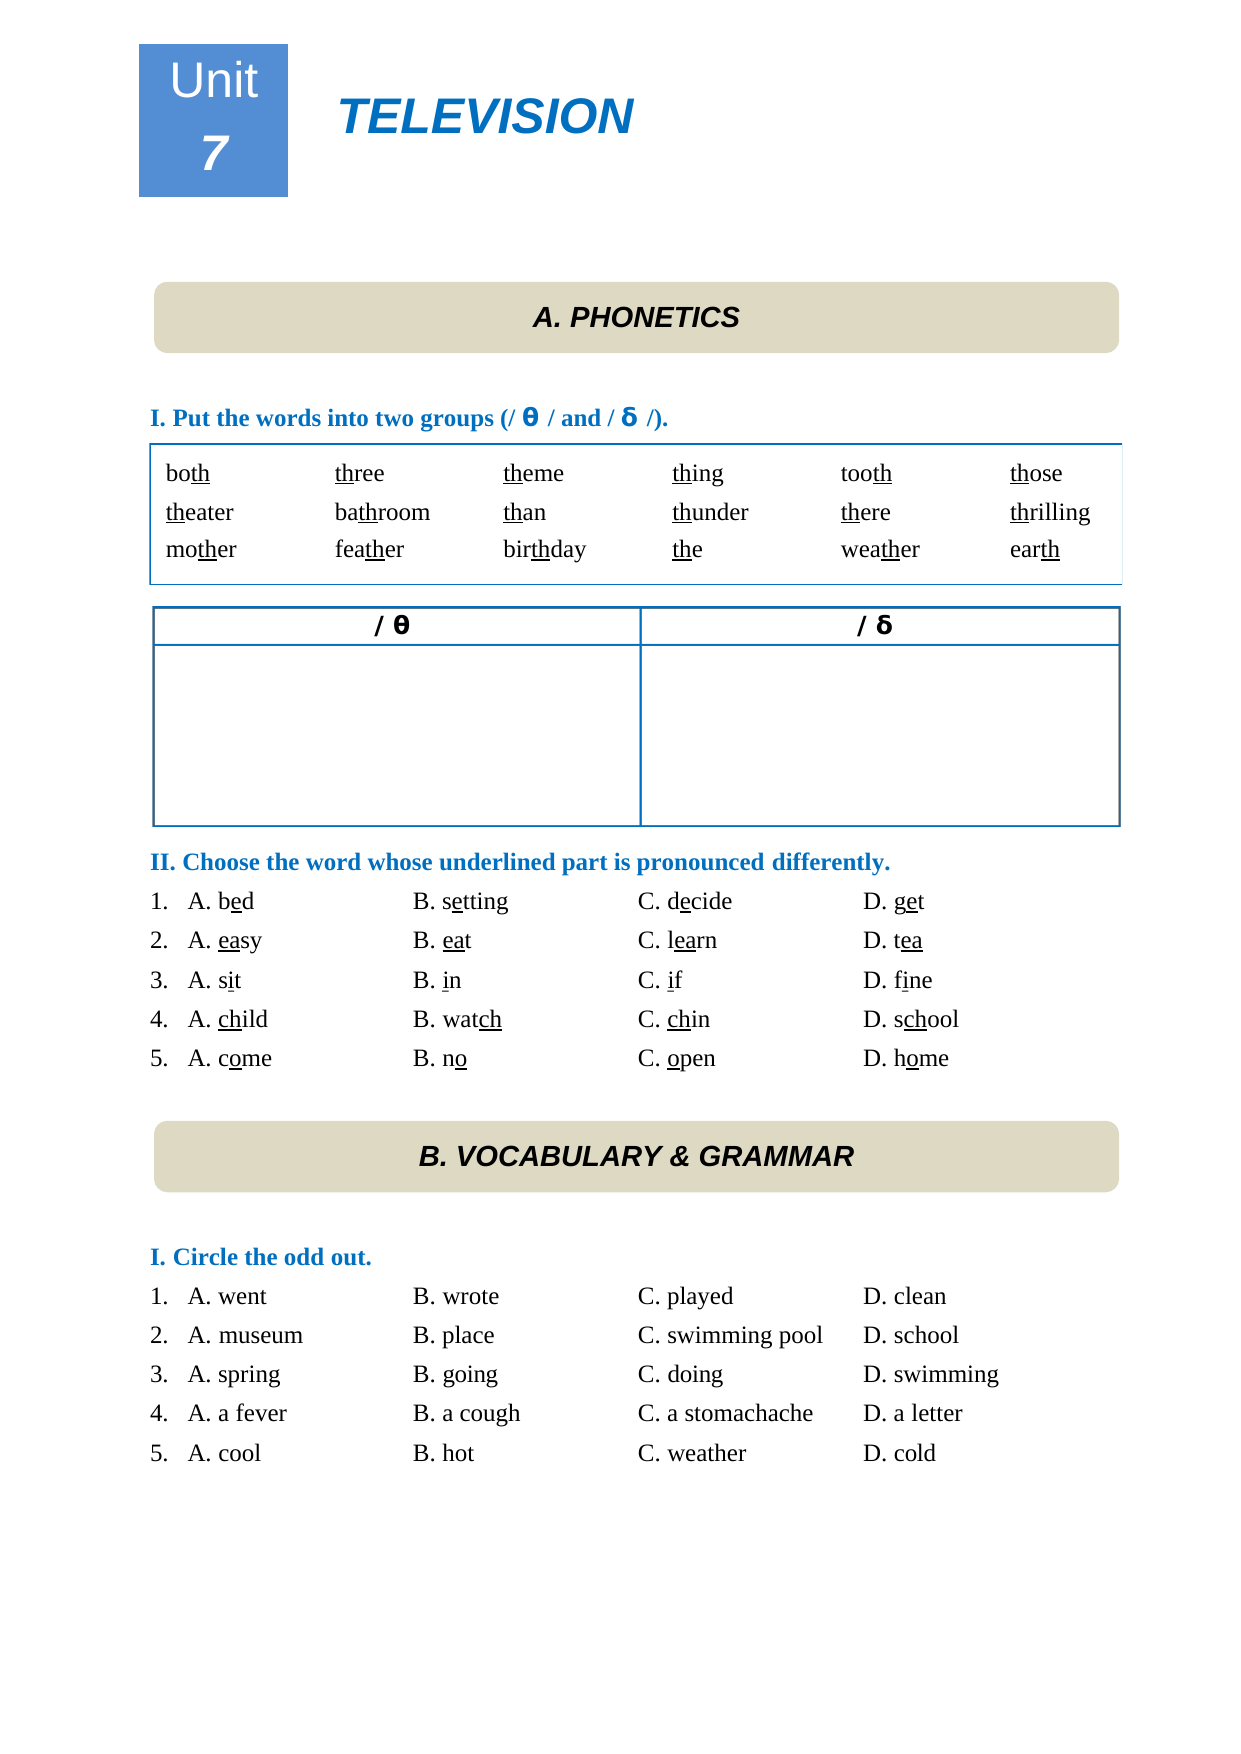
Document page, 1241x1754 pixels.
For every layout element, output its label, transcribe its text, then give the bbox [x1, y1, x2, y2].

list A. easy B. eat C. learn D. tea [150, 925, 1240, 954]
table_cell theater [160, 493, 285, 532]
list A. come B. no C. open D. home [150, 1043, 1240, 1072]
picture [137, 606, 1136, 833]
list A. a fever B. a cough C. a stomachache D. a letter [150, 1398, 1240, 1427]
table_header those [965, 459, 1095, 492]
table_cell bathroom [285, 493, 467, 532]
subtitle Put the words into two groups (/ θ / and / δ /). [150, 403, 1240, 433]
table_cell thrilling [965, 493, 1095, 532]
table_header three [285, 459, 467, 492]
table_cell the [629, 532, 794, 565]
table_header TELEVISION [289, 44, 655, 197]
table_header both [160, 459, 285, 492]
list A. bed B. setting C. decide D. get [150, 886, 1240, 915]
list A. cool B. hot C. weather D. cold [150, 1438, 1240, 1467]
list A. child B. watch C. chin D. school [150, 1004, 1240, 1033]
picture [149, 443, 1123, 585]
table_cell earth [965, 532, 1095, 565]
list A. museum B. place C. swimming pool D. school [150, 1320, 1240, 1349]
table_cell there [794, 493, 964, 532]
table_cell weather [794, 532, 964, 565]
table_cell than [467, 493, 629, 532]
table_cell birthday [467, 532, 629, 565]
table_header Unit 7 [139, 44, 288, 197]
table_cell mother [160, 532, 285, 565]
table_cell feather [285, 532, 467, 565]
picture [161, 1135, 1112, 1178]
subtitle Circle the odd out. [150, 1242, 1240, 1271]
list A. sit B. in C. if D. fine [150, 965, 1240, 993]
list A. spring B. going C. doing D. swimming [150, 1359, 1240, 1388]
list A. went B. wrote C. played D. clean [150, 1281, 1240, 1310]
table_header theme [467, 459, 629, 492]
table_header tooth [794, 459, 964, 492]
table_header thing [629, 459, 794, 492]
table_cell thunder [629, 493, 794, 532]
picture [161, 296, 1112, 339]
